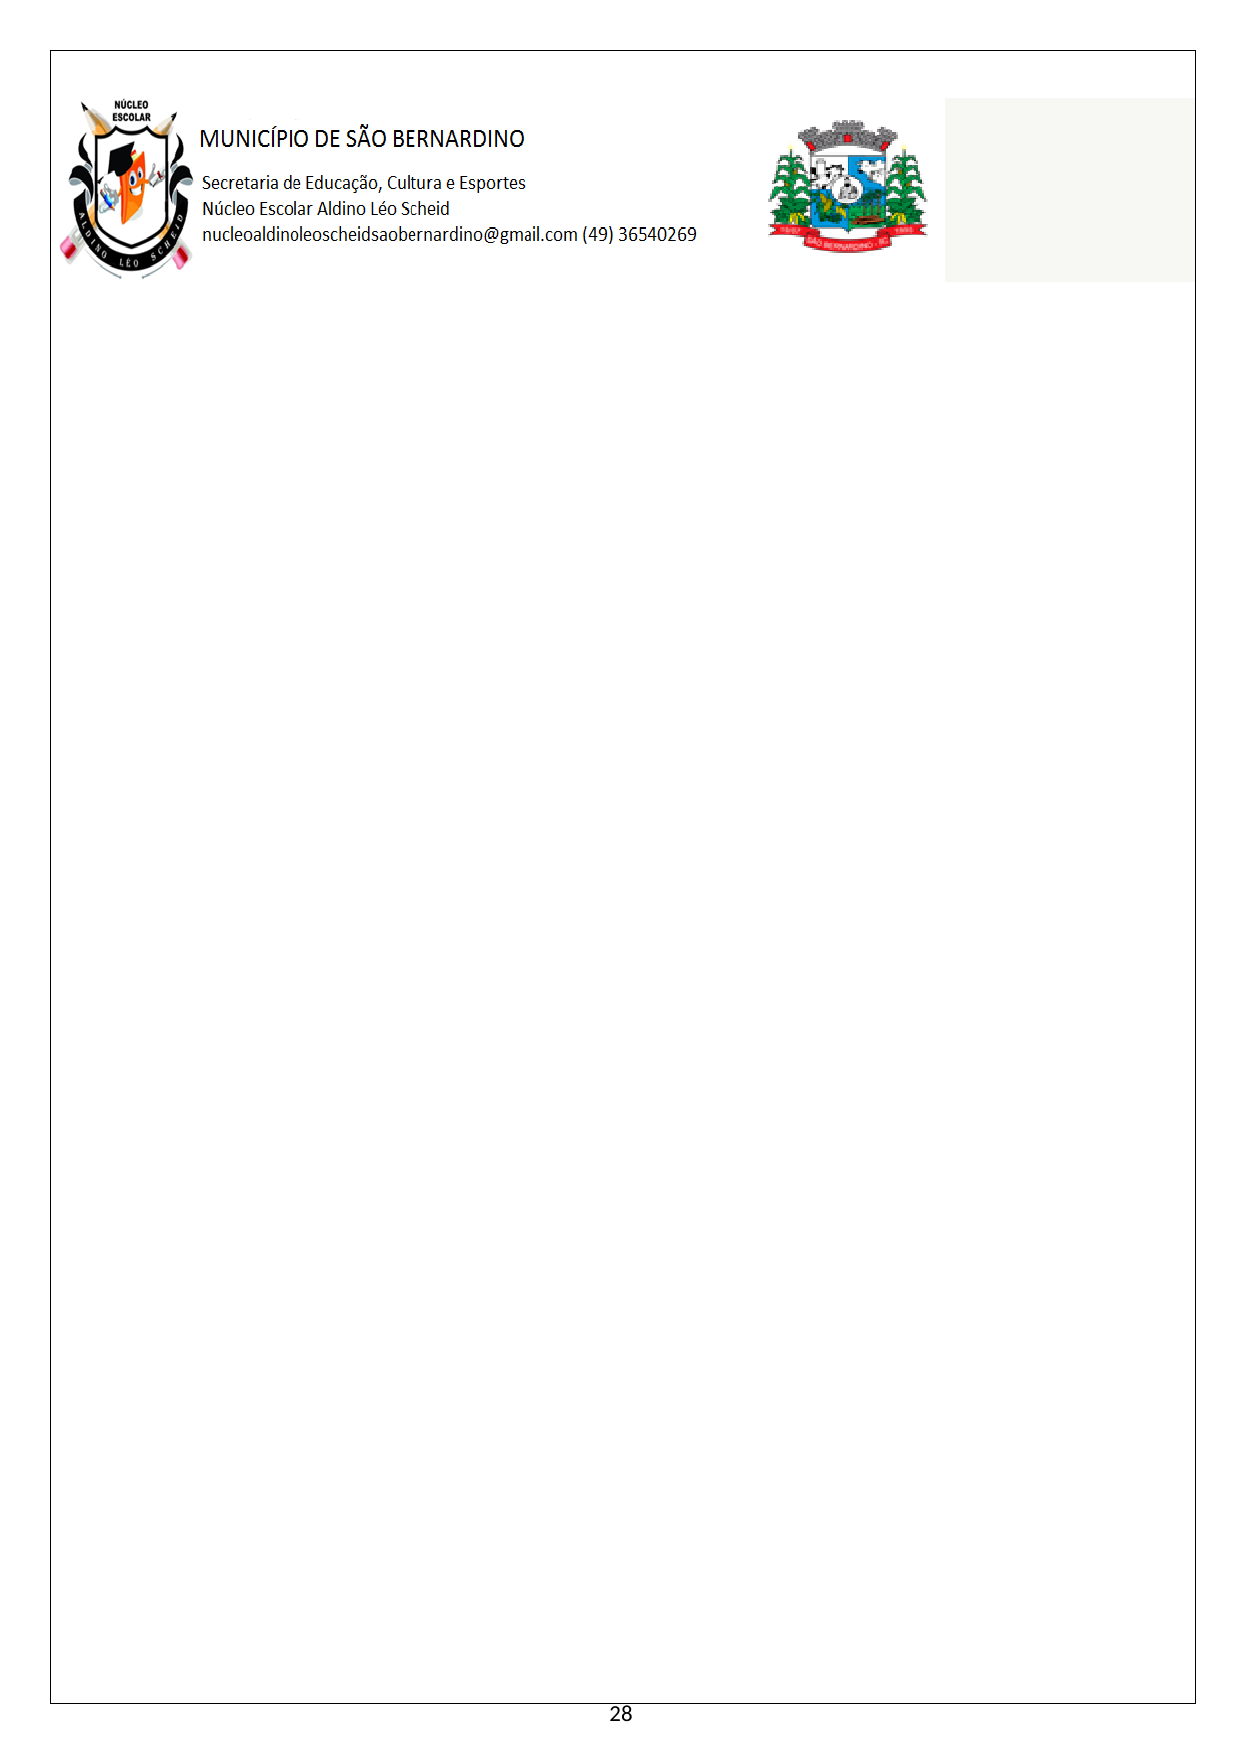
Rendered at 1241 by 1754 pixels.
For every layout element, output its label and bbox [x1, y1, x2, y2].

picture [59, 97, 945, 282]
